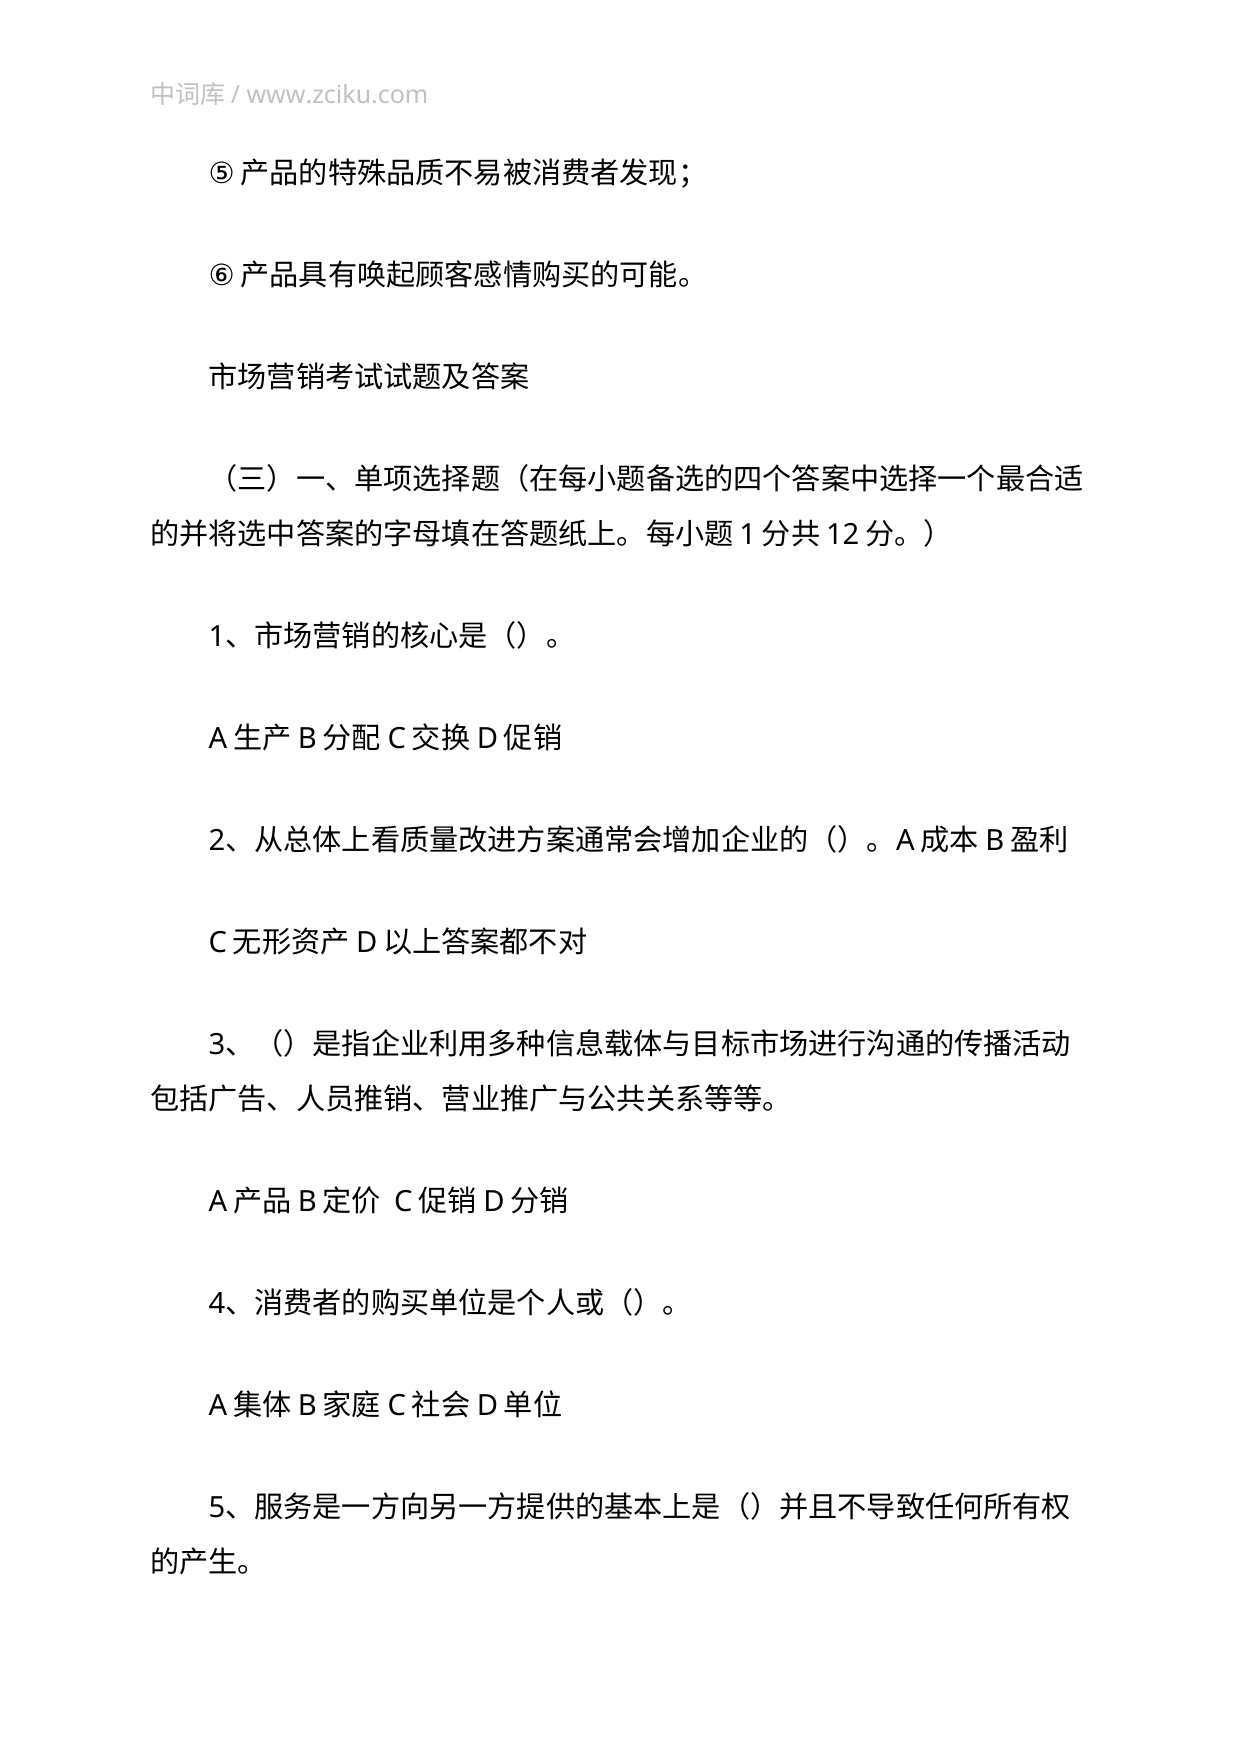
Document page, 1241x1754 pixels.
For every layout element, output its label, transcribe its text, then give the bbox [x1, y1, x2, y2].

text 2、从总体上看质量改进方案通常会增加企业的（）。A成本 B盈利 [150, 817, 1090, 859]
text C无形资产 D以上答案都不对 [150, 918, 1090, 961]
text ⑥产品具有唤起顾客感情购买的可能。 [150, 252, 1090, 294]
text 5、服务是一方向另一方提供的基本上是（）并且不导致任何所有权的产生。 [150, 1483, 1090, 1581]
text A生产 B分配 C交换 D促销 [150, 714, 1090, 757]
text ⑤产品的特殊品质不易被消费者发现； [150, 150, 1090, 192]
text 3、（）是指企业利用多种信息载体与目标市场进行沟通的传播活动包括广告、人员推销、营业推广与公共关系等等。 [150, 1021, 1090, 1118]
text A产品 B定价 C促销 D分销 [150, 1177, 1090, 1220]
text 市场营销考试试题及答案 [150, 354, 1090, 396]
text 4、消费者的购买单位是个人或（）。 [150, 1279, 1090, 1322]
text A集体 B家庭 C社会 D单位 [150, 1381, 1090, 1424]
text 1、市场营销的核心是（）。 [150, 613, 1090, 655]
text （三）一、单项选择题（在每小题备选的四个答案中选择一个最合适的并将选中答案的字母填在答题纸上。每小题1分共12分。） [150, 456, 1090, 553]
